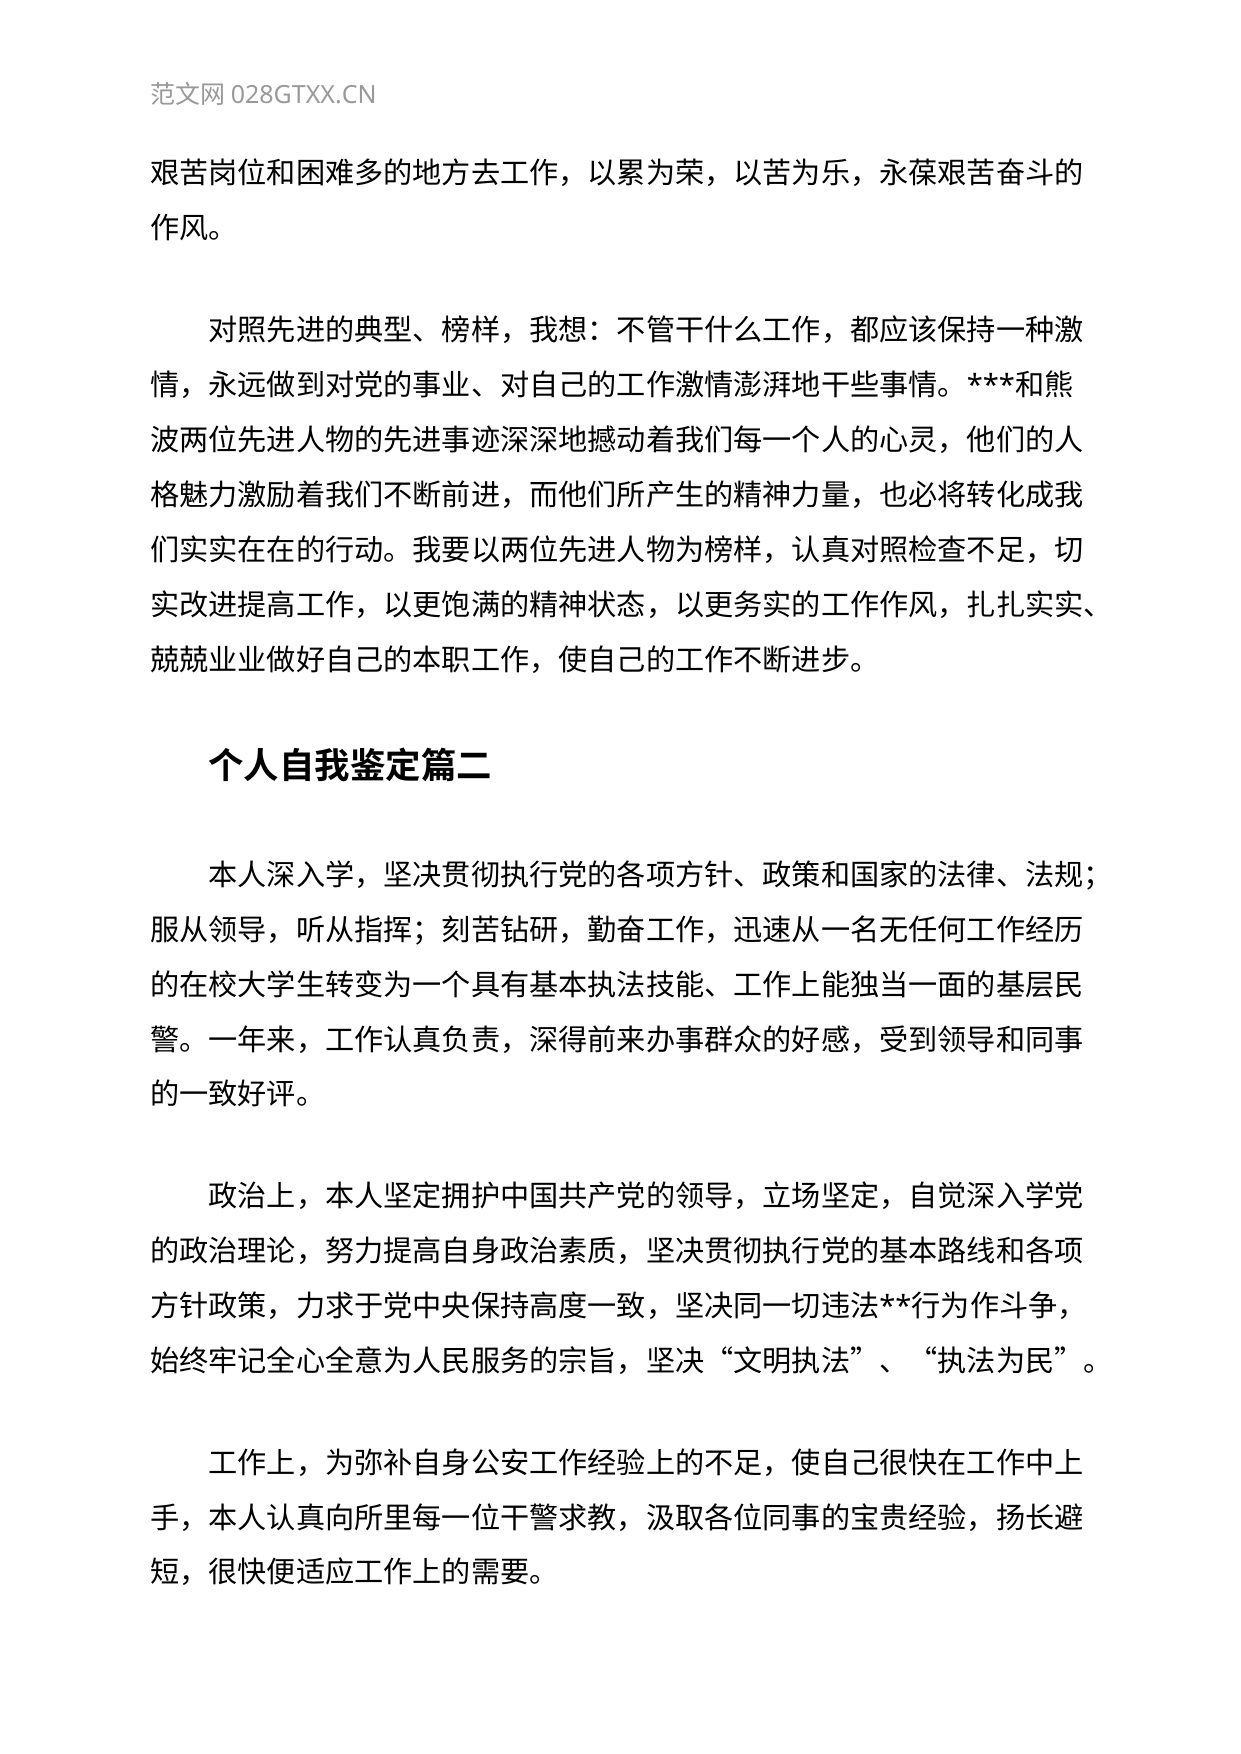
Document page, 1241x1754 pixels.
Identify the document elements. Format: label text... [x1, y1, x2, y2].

text 本人深入学，坚决贯彻执行党的各项方针、政策和国家的法律、法规；服从领导，听从指挥；刻苦钻研，勤奋工作，迅速从一名无任何工作经历的在校大学生转变为一个具有基本执法技能、工作上能独当一面的基层民警。一年来，工作认真负责，深得前来办事群众的好感，受到领导和同事的一致好评。 [150, 851, 1090, 1113]
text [150, 150, 1090, 247]
text 工作上，为弥补自身公安工作经验上的不足，使自己很快在工作中上手，本人认真向所里每一位干警求教，汲取各位同事的宝贵经验，扬长避短，很快便适应工作上的需要。 [150, 1439, 1090, 1591]
text 政治上，本人坚定拥护中国共产党的领导，立场坚定，自觉深入学党的政治理论，努力提高自身政治素质，坚决贯彻执行党的基本路线和各项方针政策，力求于党中央保持高度一致，坚决同一切违法**行为作斗争，始终牢记全心全意为人民服务的宗旨，坚决“文明执法”、“执法为民”。 [150, 1173, 1090, 1380]
text 个人自我鉴定篇二 [150, 738, 1090, 789]
text 对照先进的典型、榜样，我想：不管干什么工作，都应该保持一种激情，永远做到对党的事业、对自己的工作激情澎湃地干些事情。***和熊波两位先进人物的先进事迹深深地撼动着我们每一个人的心灵，他们的人格魅力激励着我们不断前进，而他们所产生的精神力量，也必将转化成我们实实在在的行动。我要以两位先进人物为榜样，认真对照检查不足，切实改进提高工作，以更饱满的精神状态，以更务实的工作作风，扎扎实实、兢兢业业做好自己的本职工作，使自己的工作不断进步。 [150, 307, 1090, 678]
